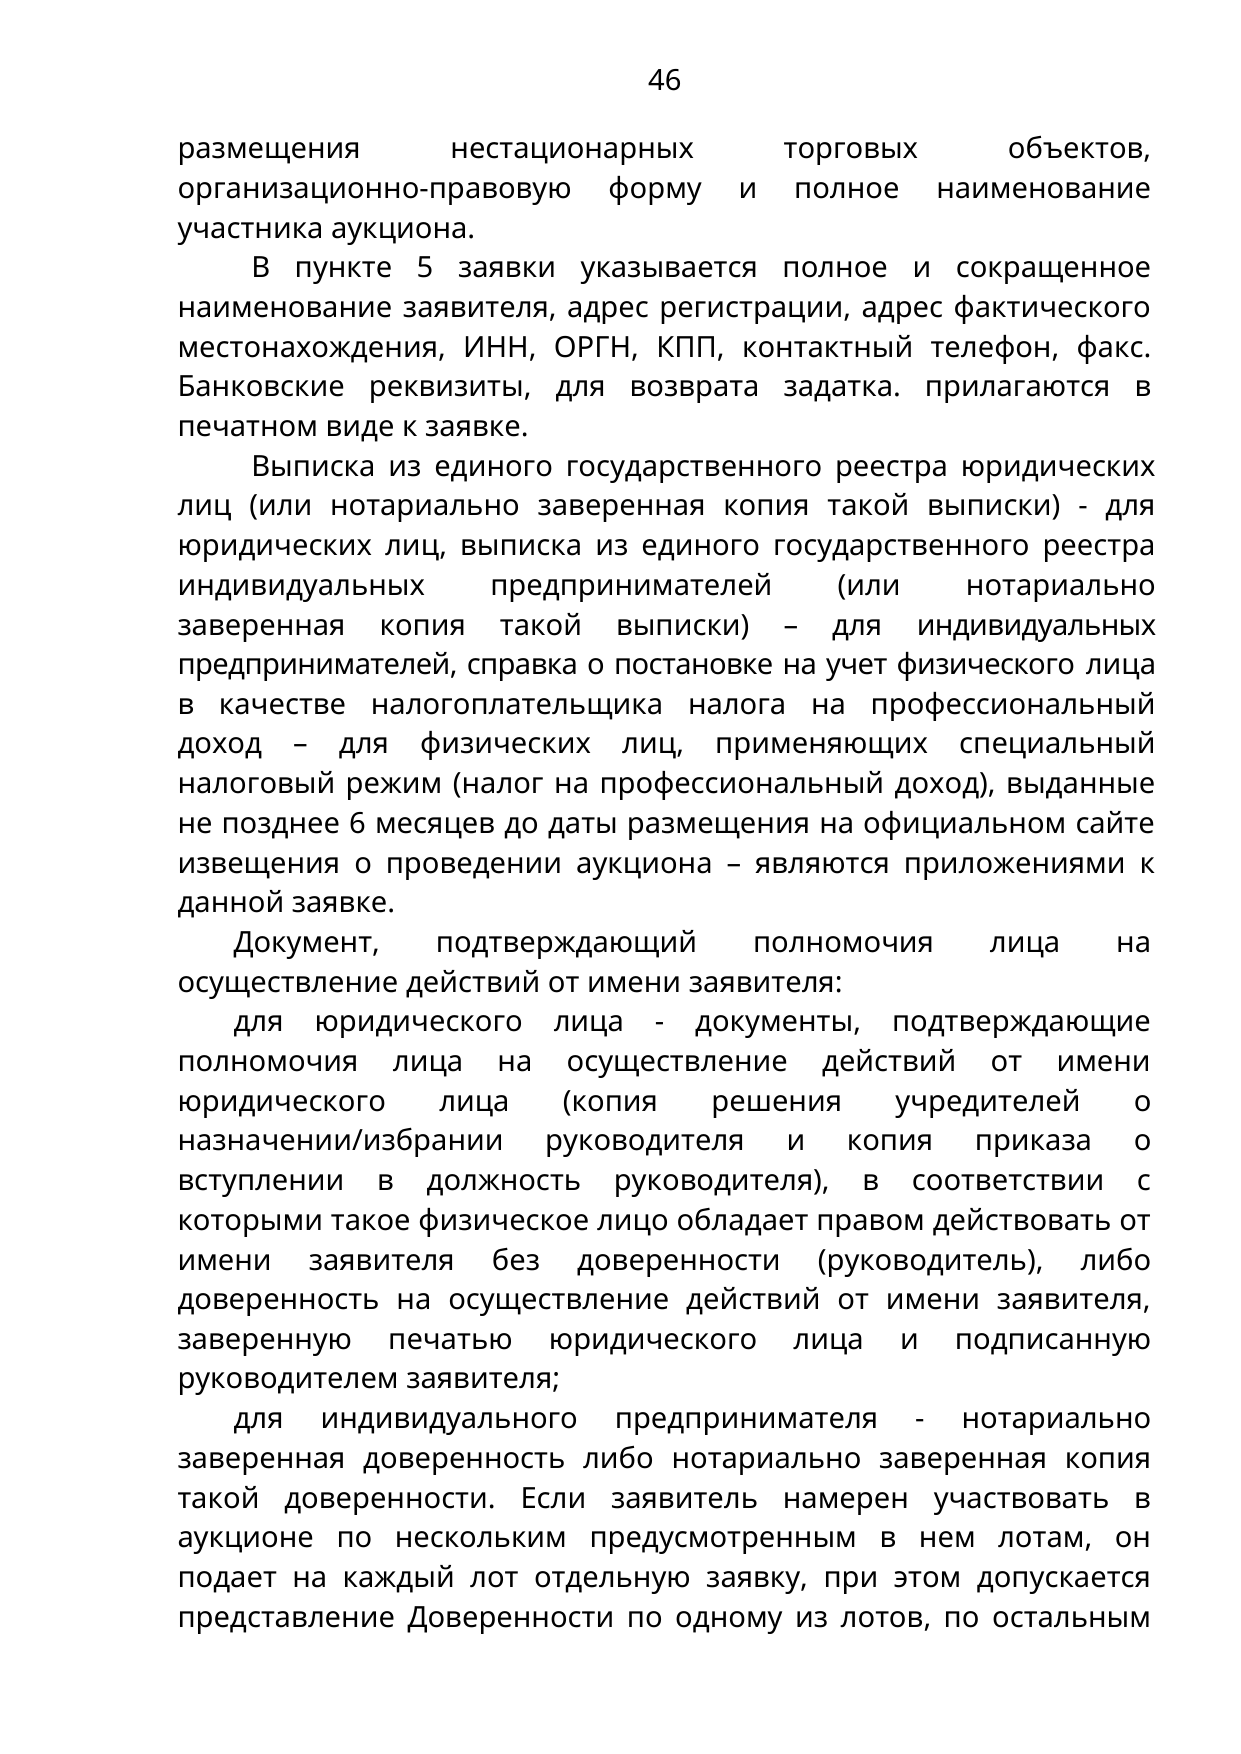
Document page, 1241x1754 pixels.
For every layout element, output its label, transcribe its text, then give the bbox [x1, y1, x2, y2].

text Документ, подтверждающий полномочия лица на осуществление действий от имени заявителя: [177, 921, 1152, 1001]
text для юридического лица - документы, подтверждающие полномочия лица на осуществление действий от имени юридического лица (копия решения учредителей о назначении/избрании руководителя и копия приказа о вступлении в должность руководителя), в соответствии с которыми такое физическое лицо обладает правом действовать от имени заявителя без доверенности (руководитель), либо доверенность на осуществление действий от имени заявителя, заверенную печатью юридического лица и подписанную руководителем заявителя; [177, 1001, 1152, 1397]
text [177, 127, 1152, 247]
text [177, 1397, 1152, 1636]
text Выписка из единого государственного реестра юридических лиц (или нотариально заверенная копия такой выписки) - для юридических лиц, выписка из единого государственного реестра индивидуальных предпринимателей (или нотариально заверенная копия такой выписки) – для индивидуальных предпринимателей, справка о постановке на учет физического лица в качестве налогоплательщика налога на профессиональный доход – для физических лиц, применяющих специальный налоговый режим (налог на профессиональный доход), выданные не позднее 6 месяцев до даты размещения на официальном сайте извещения о проведении аукциона – являются приложениями к данной заявке. [177, 445, 1156, 921]
text В пункте 5 заявки указывается полное и сокращенное наименование заявителя, адрес регистрации, адрес фактического местонахождения, ИНН, ОРГН, КПП, контактный телефон, факс. Банковские реквизиты, для возврата задатка. прилагаются в печатном виде к заявке. [177, 247, 1152, 445]
